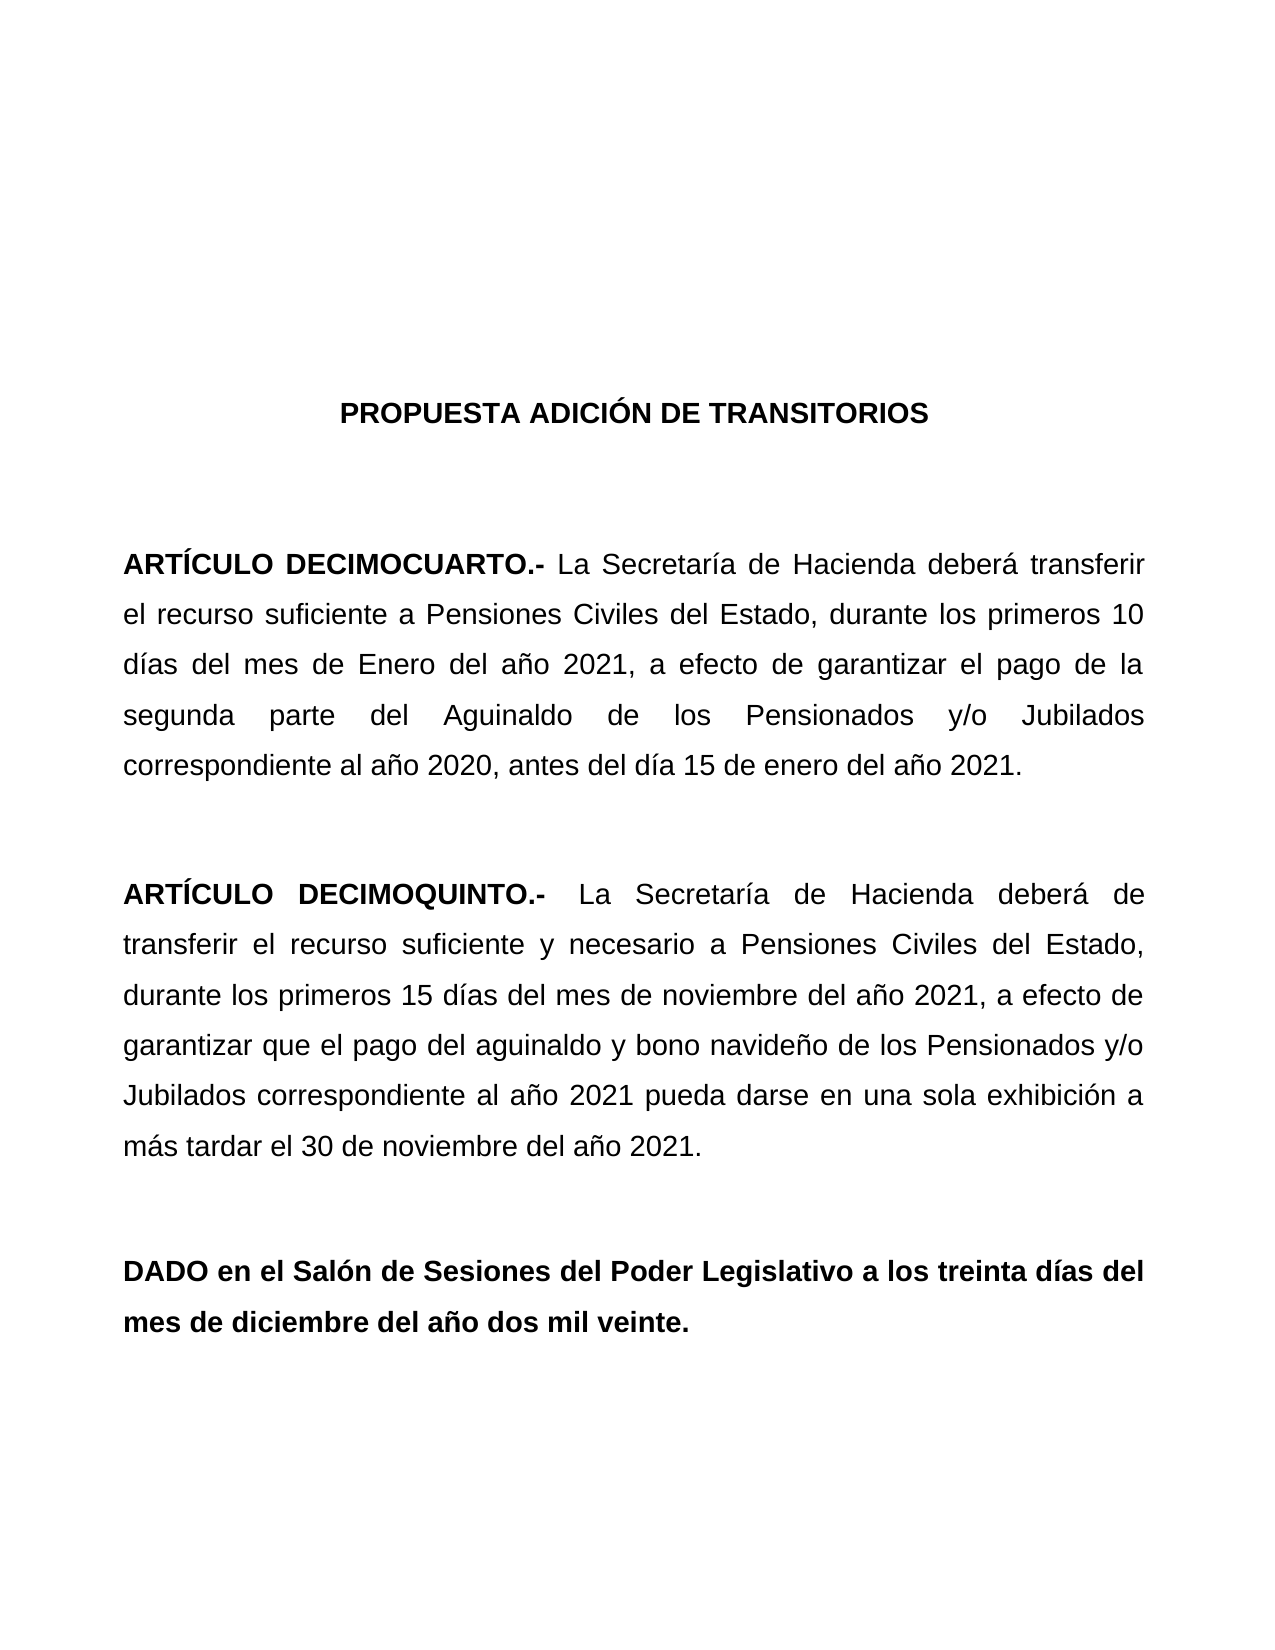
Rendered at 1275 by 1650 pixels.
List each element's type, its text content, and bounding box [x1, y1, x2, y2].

text PROPUESTA ADICIÓN DE TRANSITORIOS [123, 396, 1146, 430]
text ARTÍCULO DECIMOQUINTO.- La Secretaría de Hacienda deberá de transferir el recurso suficiente y necesario a Pensiones Civiles del Estado, durante los primeros 15 días del mes de noviembre del año 2021, a efecto de garantizar que el pago del aguinaldo y bono navideño de los Pensionados y/o Jubilados correspondiente al año 2021 pueda darse en una sola exhibición a más tardar el 30 de noviembre del año 2021. [123, 877, 1146, 1162]
text DADO en el Salón de Sesiones del Poder Legislativo a los treinta días del mes de diciembre del año dos mil veinte. [123, 1254, 1146, 1338]
text ARTÍCULO DECIMOCUARTO.- La Secretaría de Hacienda deberá transferir el recurso suficiente a Pensiones Civiles del Estado, durante los primeros 10 días del mes de Enero del año 2021, a efecto de garantizar el pago de la segunda parte del Aguinaldo de los Pensionados y/o Jubilados correspondiente al año 2020, antes del día 15 de enero del año 2021. [123, 547, 1146, 782]
